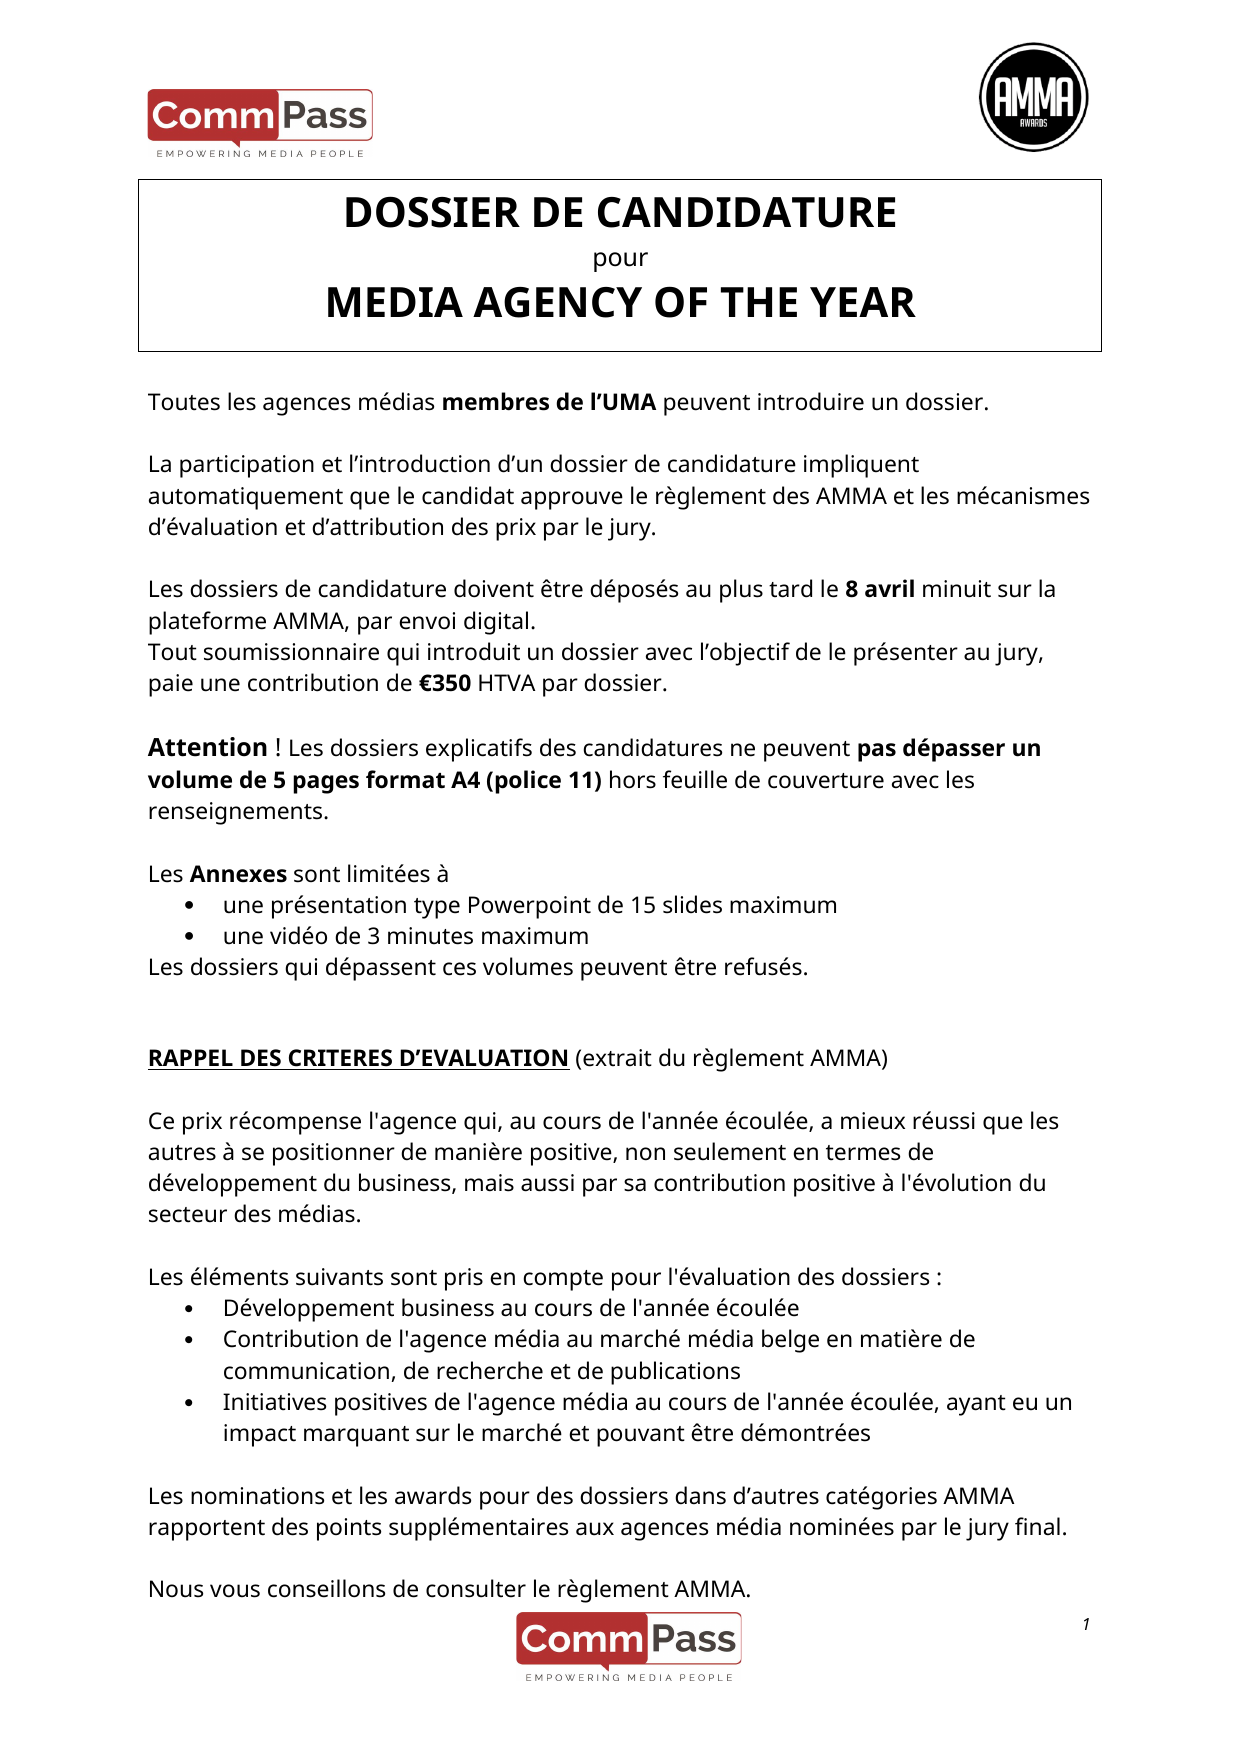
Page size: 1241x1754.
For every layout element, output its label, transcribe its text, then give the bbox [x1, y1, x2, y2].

subtitle DOSSIER DE CANDIDATURE [139, 180, 1101, 239]
text Les éléments suivants sont pris en compte pour l'évaluation des dossiers : [148, 1261, 1093, 1292]
list une présentation type Powerpoint de 15 slides maximum [185, 889, 1093, 920]
picture [973, 37, 1093, 157]
text Ce prix récompense l'agence qui, au cours de l'année écoulée, a mieux réussi que les autres à se positionner de manière positive, non seulement en termes de développement du business, mais aussi par sa contribution positive à l'évolution du secteur des médias. [148, 1105, 1093, 1230]
text La participation et l’introduction d’un dossier de candidature impliquent automatiquement que le candidat approuve le règlement des AMMA et les mécanismes d’évaluation et d’attribution des prix par le jury. [148, 448, 1093, 542]
text Tout soumissionnaire qui introduit un dossier avec l’objectif de le présenter au jury, paie une contribution de €350 HTVA par dossier. [148, 636, 1093, 698]
text RAPPEL DES CRITERES D’EVALUATION (extrait du règlement AMMA) [148, 1042, 1093, 1073]
text Toutes les agences médias membres de l’UMA peuvent introduire un dossier. [148, 386, 1093, 417]
text Les dossiers qui dépassent ces volumes peuvent être refusés. [148, 951, 1093, 982]
list Contribution de l'agence média au marché média belge en matière de communication, de recherche et de publications [185, 1323, 1093, 1386]
picture [516, 1612, 742, 1681]
subtitle pour [148, 239, 1093, 270]
subtitle MEDIA AGENCY OF THE YEAR [139, 270, 1101, 351]
text Les dossiers de candidature doivent être déposés au plus tard le 8 avril minuit sur la plateforme AMMA, par envoi digital. [148, 573, 1093, 636]
text Les Annexes sont limitées à [148, 857, 1093, 889]
text Attention ! Les dossiers explicatifs des candidatures ne peuvent pas dépasser un volume de 5 pages format A4 (police 11) hors feuille de couverture avec les renseignements. [148, 730, 1093, 826]
picture [147, 89, 373, 157]
list Initiatives positives de l'agence média au cours de l'année écoulée, ayant eu un impact marquant sur le marché et pouvant être démontrées [185, 1386, 1093, 1448]
list une vidéo de 3 minutes maximum [185, 920, 1093, 951]
list Développement business au cours de l'année écoulée [185, 1292, 1093, 1323]
text Nous vous conseillons de consulter le règlement AMMA. [148, 1573, 1093, 1605]
text Les nominations et les awards pour des dossiers dans d’autres catégories AMMA rapportent des points supplémentaires aux agences média nominées par le jury final. [148, 1480, 1093, 1542]
